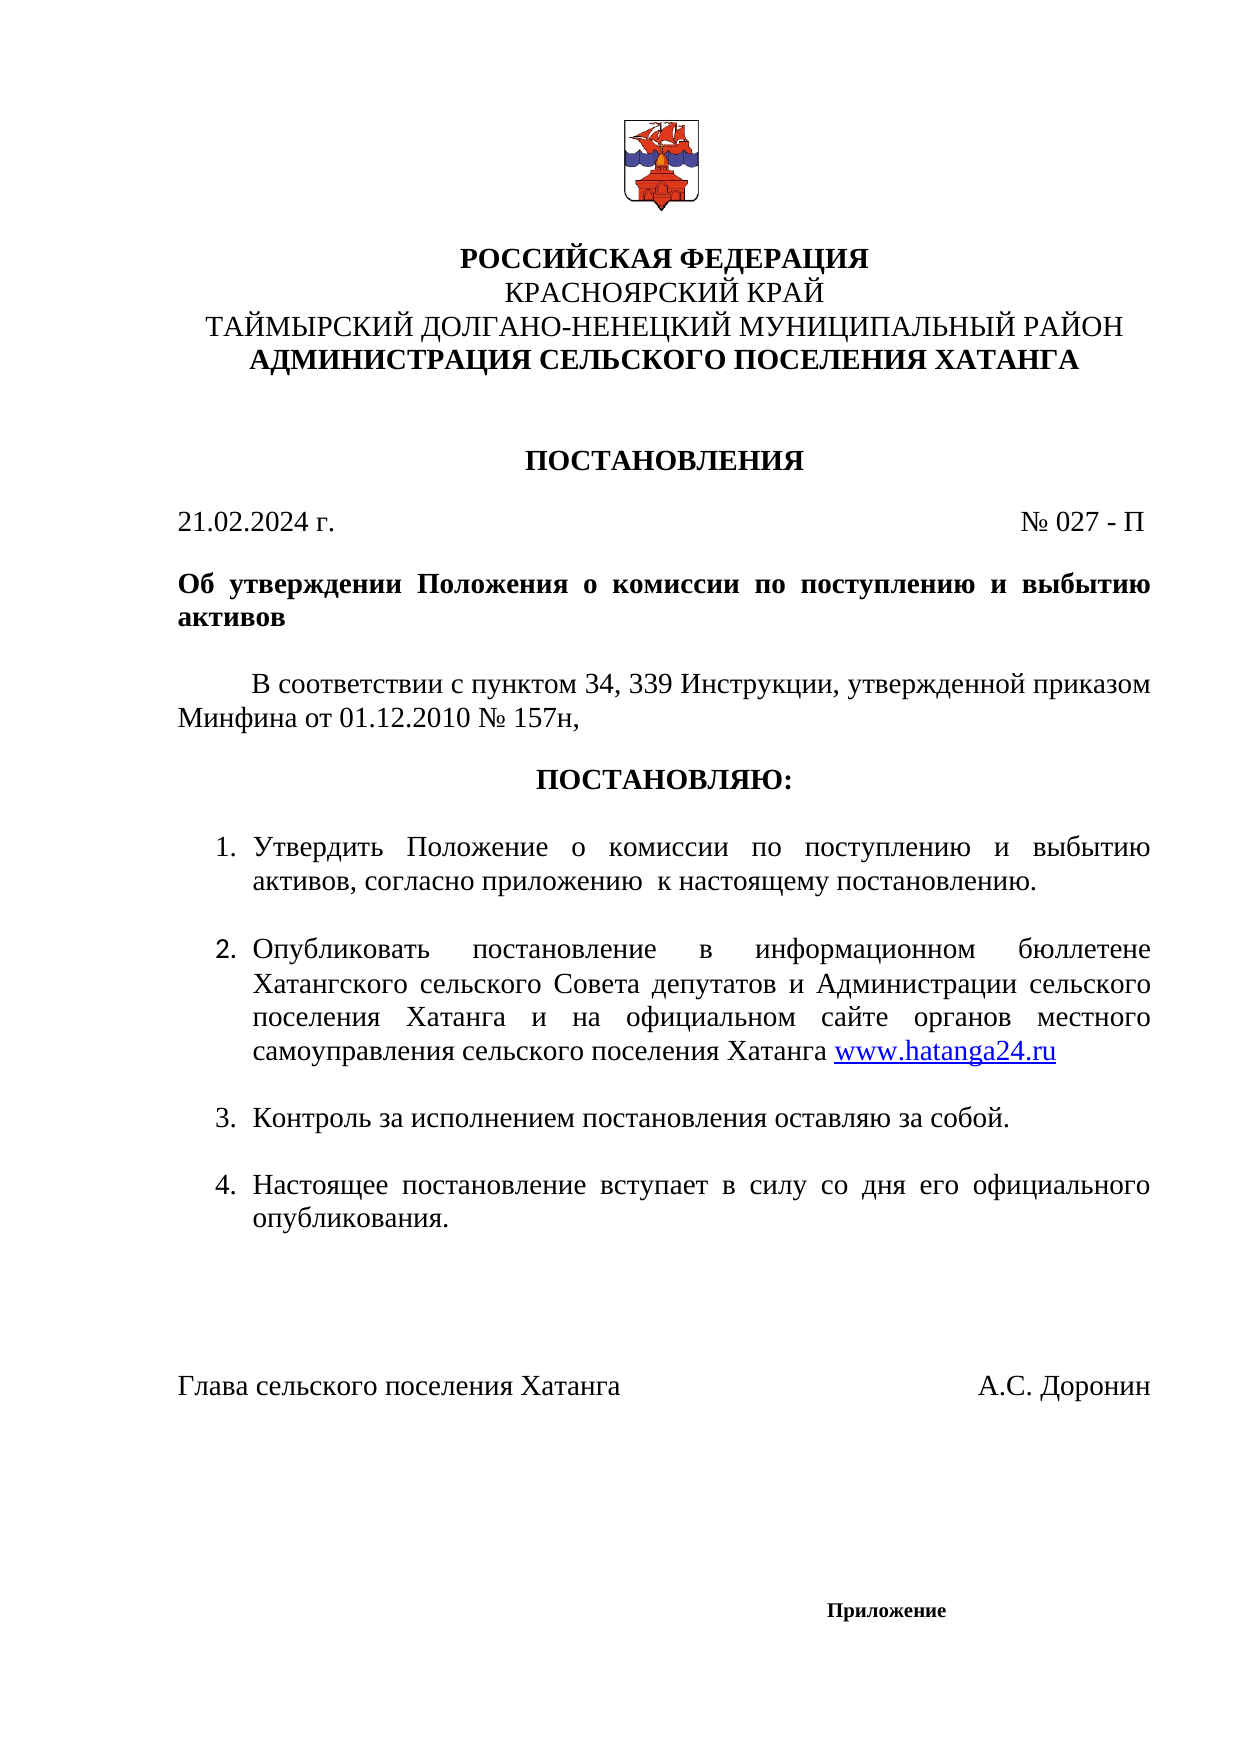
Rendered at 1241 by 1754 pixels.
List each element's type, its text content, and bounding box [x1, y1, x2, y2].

list Контроль за исполнением постановления оставляю за собой. [215, 1100, 1152, 1133]
text АДМИНИСТРАЦИЯ СЕЛЬСКОГО ПОСЕЛЕНИЯ ХАТАНГА [177, 342, 1152, 376]
text Глава сельского поселения Хатанга А.С. Доронин [177, 1368, 1152, 1402]
text В соответствии с пунктом 34, 339 Инструкции, утвержденной приказом Минфина от 01.12.2010 № 157н, [177, 667, 1152, 734]
text Приложение [177, 1597, 1152, 1622]
text Об утверждении Положения о комиссии по поступлению и выбытию активов [177, 566, 1152, 633]
text ПОСТАНОВЛЕНИЯ [177, 443, 1152, 476]
text ПОСТАНОВЛЯЮ: [177, 762, 1152, 796]
list Настоящее постановление вступает в силу со дня его официального опубликования. [215, 1167, 1152, 1234]
list Утвердить Положение о комиссии по поступлению и выбытию активов, согласно приложению к настоящему постановлению. [215, 829, 1152, 897]
text 21.02.2024 г. № 027 - П [177, 504, 1152, 538]
list Опубликовать постановление в информационном бюллетене Хатангского сельского Совета депутатов и Администрации сельского поселения Хатанга и на официальном сайте органов местного самоуправления сельского поселения Хатанга www.hatanga24.ru [215, 930, 1152, 1066]
text РОССИЙСКАЯ ФЕДЕРАЦИЯ [177, 242, 1152, 275]
picture [622, 118, 701, 217]
text ТАЙМЫРСКИЙ ДОЛГАНО-НЕНЕЦКИЙ МУНИЦИПАЛЬНЫЙ РАЙОН [177, 309, 1152, 342]
text КРАСНОЯРСКИЙ КРАЙ [177, 275, 1152, 309]
